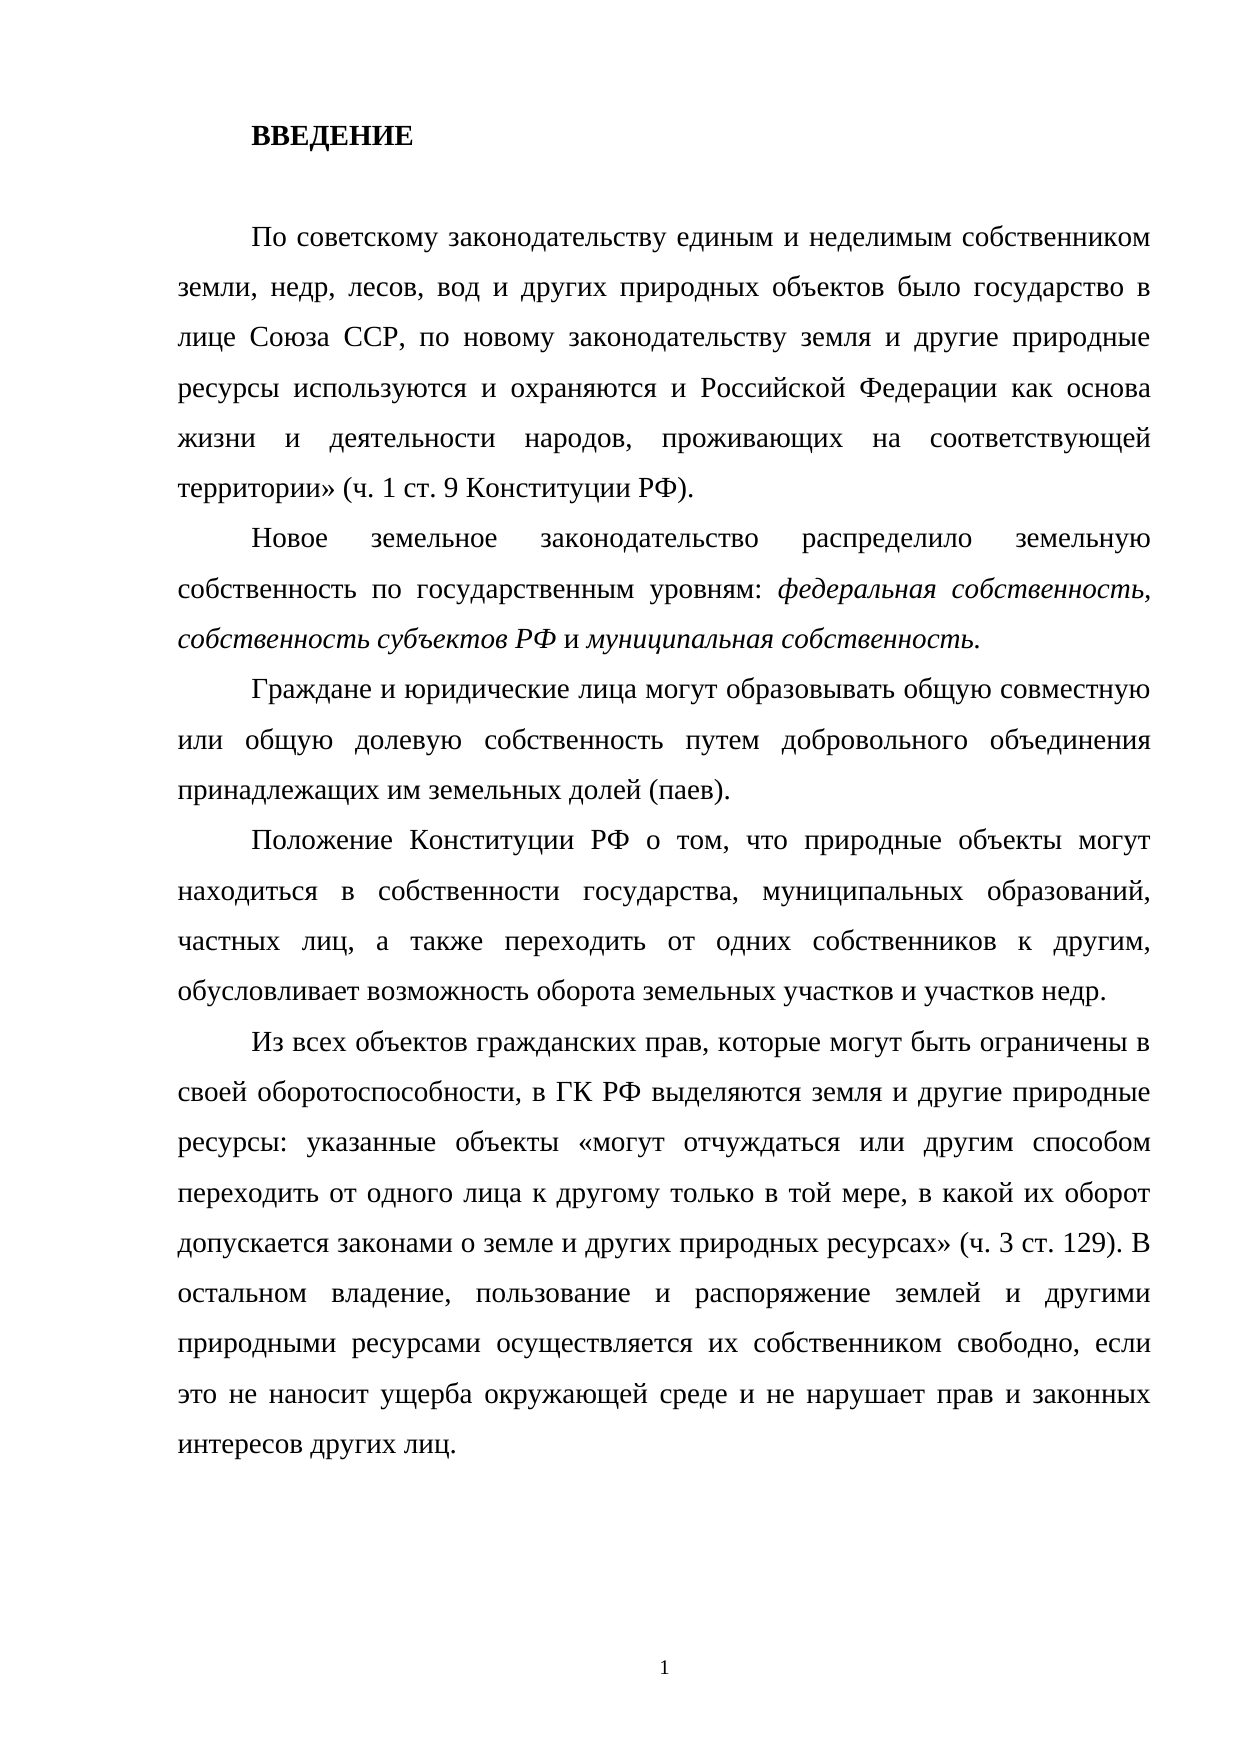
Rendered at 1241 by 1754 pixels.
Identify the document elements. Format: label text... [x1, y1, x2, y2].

text ВВЕДЕНИЕ [177, 118, 1152, 152]
text Граждане и юридические лица могут образовывать общую совместную или общую долевую собственность путем добровольного объединения принадлежащих им земельных долей (паев). [177, 672, 1152, 806]
text Положение Конституции РФ о том, что природные объекты могут находиться в собственности государства, муниципальных образований, частных лиц, а также переходить от одних собственников к другим, обусловливает возможность оборота земельных участков и участков недр. [177, 822, 1152, 1007]
text Из всех объектов гражданских прав, которые могут быть ограничены в своей оборотоспособности, в ГК РФ выделяются земля и другие природные ресурсы: указанные объекты «могут отчуждаться или другим способом переходить от одного лица к другому только в той мере, в какой их оборот допускается законами о земле и других природных ресурсах» (ч. 3 ст. 129). В остальном владение, пользование и распоряжение землей и другими природными ресурсами осуществляется их собственником свободно, если это не наносит ущерба окружающей среде и не нарушает прав и законных интересов других лиц. [177, 1024, 1152, 1460]
text По советскому законодательству единым и неделимым собственником земли, недр, лесов, вод и других природных объектов было государство в лице Союза ССР, по новому законодательству земля и другие природные ресурсы используются и охраняются и Российской Федерации как основа жизни и деятельности народов, проживающих на соответствующей территории» (ч. 1 ст. 9 Конституции РФ). [177, 219, 1152, 504]
text Новое земельное законодательство распределило земельную собственность по государственным уровням: федеральная собственность, собственность субъектов РФ и муниципальная собственность. [177, 521, 1152, 655]
